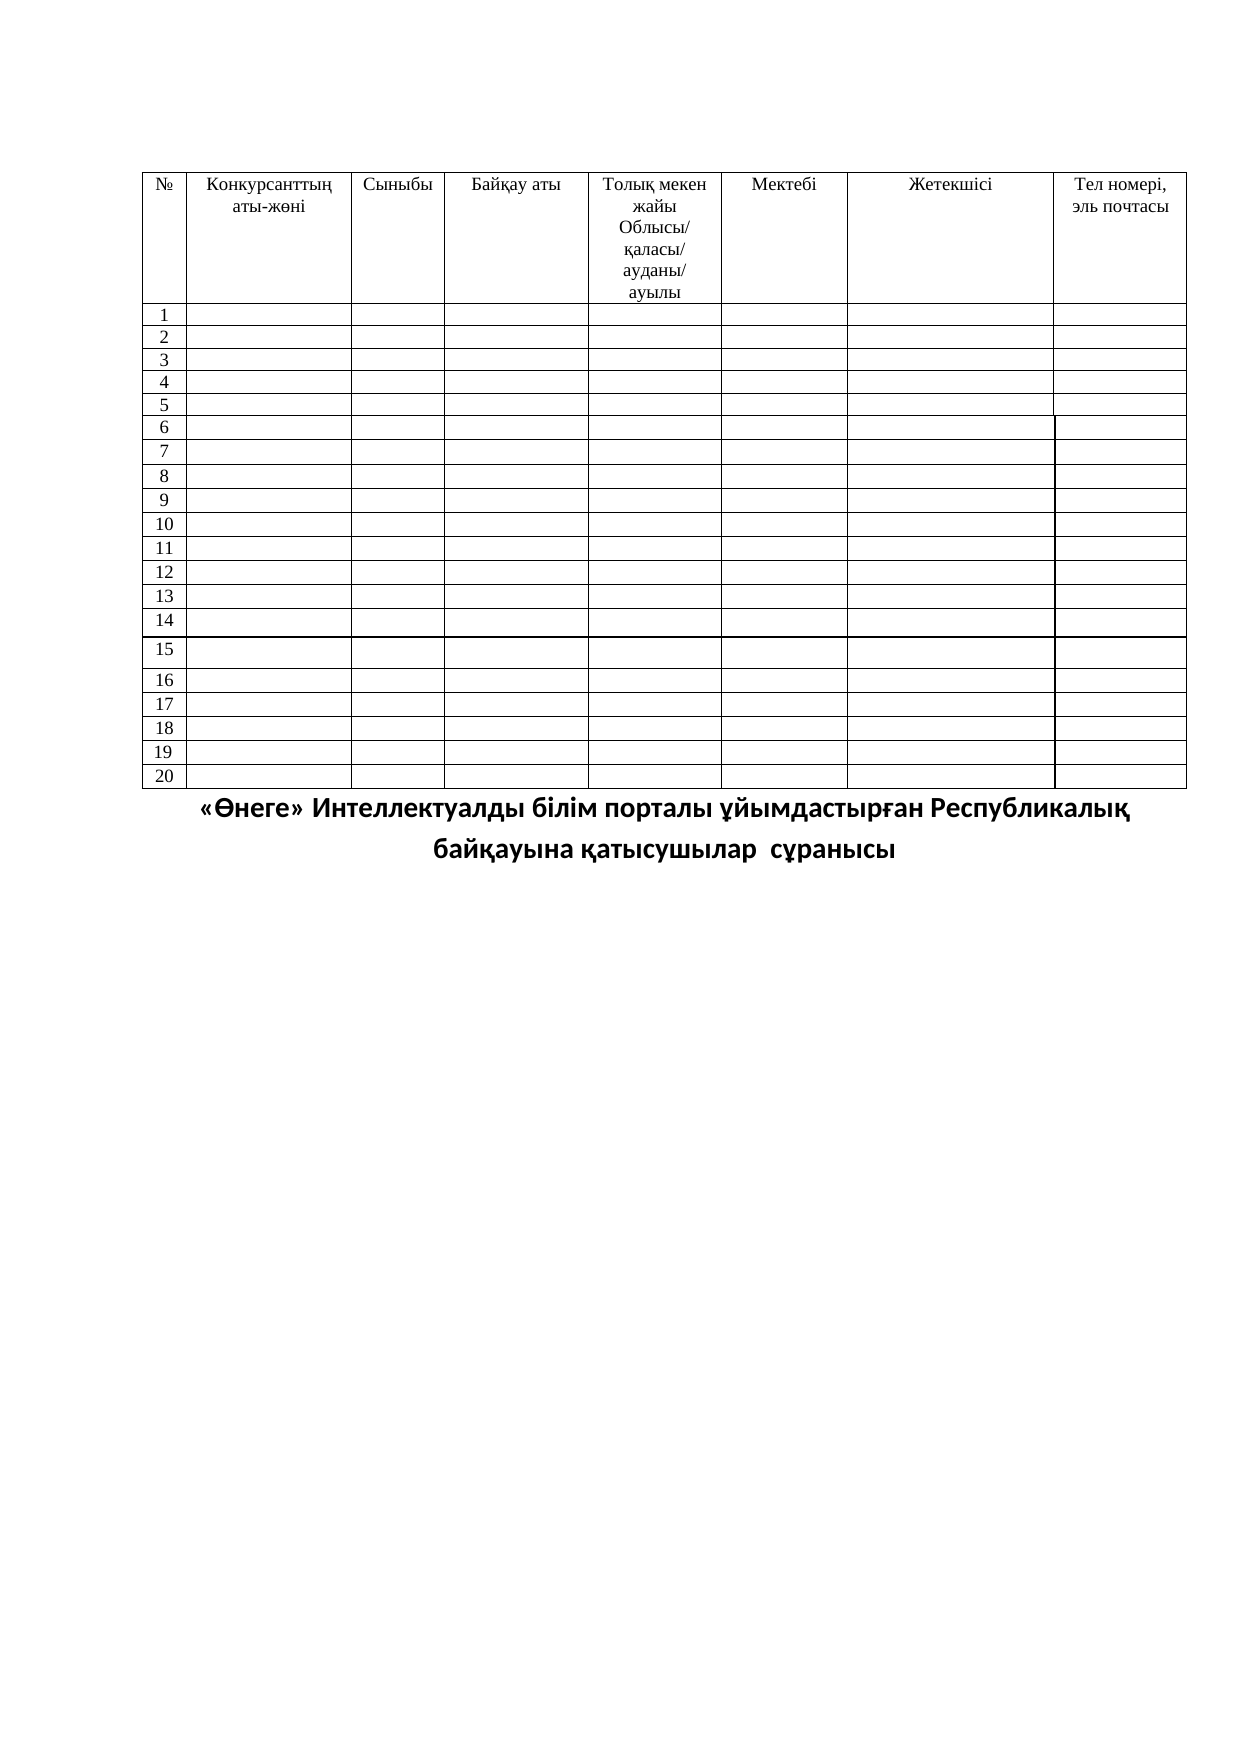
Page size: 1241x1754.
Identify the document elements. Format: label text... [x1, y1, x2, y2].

table_cell [722, 638, 847, 668]
table_cell 11 [143, 537, 186, 560]
table_cell [848, 326, 1053, 348]
table_cell [445, 561, 588, 584]
table_cell [352, 717, 444, 740]
table_cell [1056, 765, 1186, 788]
table_cell [445, 537, 588, 560]
table_cell [848, 765, 1054, 788]
table_cell 7 [143, 440, 186, 464]
table_cell [589, 669, 721, 692]
table_cell [352, 693, 444, 716]
table_cell [848, 489, 1054, 512]
table_cell [589, 717, 721, 740]
table_cell [187, 669, 351, 692]
table_cell [722, 440, 847, 464]
table_cell [722, 717, 847, 740]
table_cell [722, 585, 847, 608]
table_cell [1056, 638, 1186, 668]
table_header № [143, 173, 186, 302]
table_cell 17 [143, 693, 186, 716]
table_cell 9 [143, 489, 186, 512]
text «Өнеге» Интеллектуалды білім порталы ұйымдастырған Республикалық байқауына қатысушылар сұранысы [177, 789, 1152, 866]
table_cell [722, 765, 847, 788]
table_cell [1056, 609, 1186, 636]
table_cell [722, 693, 847, 716]
table_cell [445, 669, 588, 692]
table_cell [187, 394, 351, 415]
table_cell [722, 489, 847, 512]
table_cell [1056, 416, 1186, 439]
table_cell [352, 585, 444, 608]
table_cell [848, 304, 1053, 325]
table_cell [352, 638, 444, 668]
table_cell [722, 609, 847, 636]
table_cell [1056, 537, 1186, 560]
table_cell 2 [143, 326, 186, 348]
table_cell [187, 371, 351, 393]
table_cell [187, 537, 351, 560]
table_cell [352, 304, 444, 325]
table_cell [722, 669, 847, 692]
table_cell [1054, 304, 1186, 325]
table_cell [352, 465, 444, 488]
table_cell [1056, 440, 1186, 464]
table_cell [187, 349, 351, 370]
table_cell 13 [143, 585, 186, 608]
table_cell [187, 513, 351, 536]
table_cell [352, 741, 444, 764]
table_cell 12 [143, 561, 186, 584]
table_header Тел номері, эль почтасы [1054, 173, 1186, 302]
table_header Cыныбы [352, 173, 444, 302]
table_cell [589, 561, 721, 584]
table_cell [352, 326, 444, 348]
table_cell [1056, 465, 1186, 488]
table_cell [589, 394, 721, 415]
table_cell [589, 304, 721, 325]
table_cell [445, 394, 588, 415]
table_cell [1056, 561, 1186, 584]
table_cell [352, 440, 444, 464]
table_cell [445, 693, 588, 716]
table_cell [722, 326, 847, 348]
table_cell [722, 465, 847, 488]
table_cell [589, 416, 721, 439]
table_cell [352, 489, 444, 512]
table_cell [187, 609, 351, 636]
table_cell [722, 537, 847, 560]
table_cell [445, 513, 588, 536]
table_cell [722, 371, 847, 393]
table_cell [589, 537, 721, 560]
table_cell [1056, 693, 1186, 716]
table_cell [589, 349, 721, 370]
table_cell [848, 537, 1054, 560]
table_cell [1056, 585, 1186, 608]
table_cell [445, 326, 588, 348]
table_cell [848, 693, 1054, 716]
table_cell 20 [143, 765, 186, 788]
table_cell [1056, 489, 1186, 512]
table_cell [589, 638, 721, 668]
table_cell [848, 585, 1054, 608]
table_cell [1054, 371, 1186, 393]
table_cell [352, 416, 444, 439]
table_cell [722, 349, 847, 370]
table_cell 18 [143, 717, 186, 740]
table_cell [445, 717, 588, 740]
table_cell [848, 440, 1054, 464]
table_cell 6 [143, 416, 186, 439]
table_cell [445, 349, 588, 370]
table_cell [187, 561, 351, 584]
table_cell [187, 489, 351, 512]
table_header Байқау аты [445, 173, 588, 302]
table_cell [848, 371, 1053, 393]
table_cell [187, 717, 351, 740]
table_cell 14 [143, 609, 186, 636]
table_cell [187, 326, 351, 348]
table_cell [589, 371, 721, 393]
table_header Мектебі [722, 173, 847, 302]
table_cell [848, 513, 1054, 536]
table_cell [352, 669, 444, 692]
table_cell [722, 304, 847, 325]
table_cell [848, 416, 1054, 439]
table_cell 10 [143, 513, 186, 536]
table_header Конкурсанттың аты-жөні [187, 173, 351, 302]
table_cell [352, 609, 444, 636]
table_cell [445, 416, 588, 439]
table_cell [352, 765, 444, 788]
table_cell 3 [143, 349, 186, 370]
table_cell [1054, 394, 1186, 415]
table_cell [848, 561, 1054, 584]
table_cell 1 [143, 304, 186, 325]
table_cell [848, 638, 1054, 668]
table_cell [445, 609, 588, 636]
table_cell [848, 394, 1053, 415]
table_cell [352, 394, 444, 415]
table_cell [187, 440, 351, 464]
table_cell [445, 304, 588, 325]
table_cell [848, 609, 1054, 636]
table_cell [1056, 717, 1186, 740]
table_cell [445, 638, 588, 668]
table_cell [848, 741, 1054, 764]
table_cell [589, 741, 721, 764]
table_cell [187, 585, 351, 608]
table_cell 8 [143, 465, 186, 488]
table_cell [589, 489, 721, 512]
table_cell 4 [143, 371, 186, 393]
table_cell [722, 741, 847, 764]
table_cell [187, 638, 351, 668]
table_cell [445, 465, 588, 488]
table_cell 5 [143, 394, 186, 415]
table_cell [848, 349, 1053, 370]
table_header Жетекшісі [848, 173, 1053, 302]
table_cell [722, 561, 847, 584]
table_cell [187, 465, 351, 488]
table_cell [1056, 669, 1186, 692]
table_cell [589, 465, 721, 488]
table_cell [589, 693, 721, 716]
table_cell 19 [143, 741, 186, 764]
table_cell [589, 513, 721, 536]
table_cell [1056, 741, 1186, 764]
table_cell [445, 585, 588, 608]
table_cell 15 [143, 638, 186, 668]
table_cell [722, 513, 847, 536]
table_cell [445, 741, 588, 764]
table_cell [352, 537, 444, 560]
table_cell [445, 489, 588, 512]
table_cell [352, 371, 444, 393]
table_cell [1056, 513, 1186, 536]
table_cell [589, 440, 721, 464]
table_cell [352, 561, 444, 584]
table_cell [589, 326, 721, 348]
table_cell [1054, 349, 1186, 370]
table_cell [187, 693, 351, 716]
table_cell [187, 416, 351, 439]
table_cell [848, 669, 1054, 692]
table_cell [187, 765, 351, 788]
table_cell [352, 513, 444, 536]
table_cell [589, 765, 721, 788]
table_cell [445, 765, 588, 788]
table_cell [352, 349, 444, 370]
table_cell [187, 741, 351, 764]
table_cell [187, 304, 351, 325]
table_cell [848, 717, 1054, 740]
table_cell [589, 609, 721, 636]
table_cell [445, 440, 588, 464]
table_cell [722, 394, 847, 415]
table_header Толық мекен жайы Облысы/қаласы/ауданы/ ауылы [589, 173, 721, 302]
table_cell [589, 585, 721, 608]
table_cell [722, 416, 847, 439]
table_cell [1054, 326, 1186, 348]
table_cell [445, 371, 588, 393]
table_cell [848, 465, 1054, 488]
table_cell 16 [143, 669, 186, 692]
